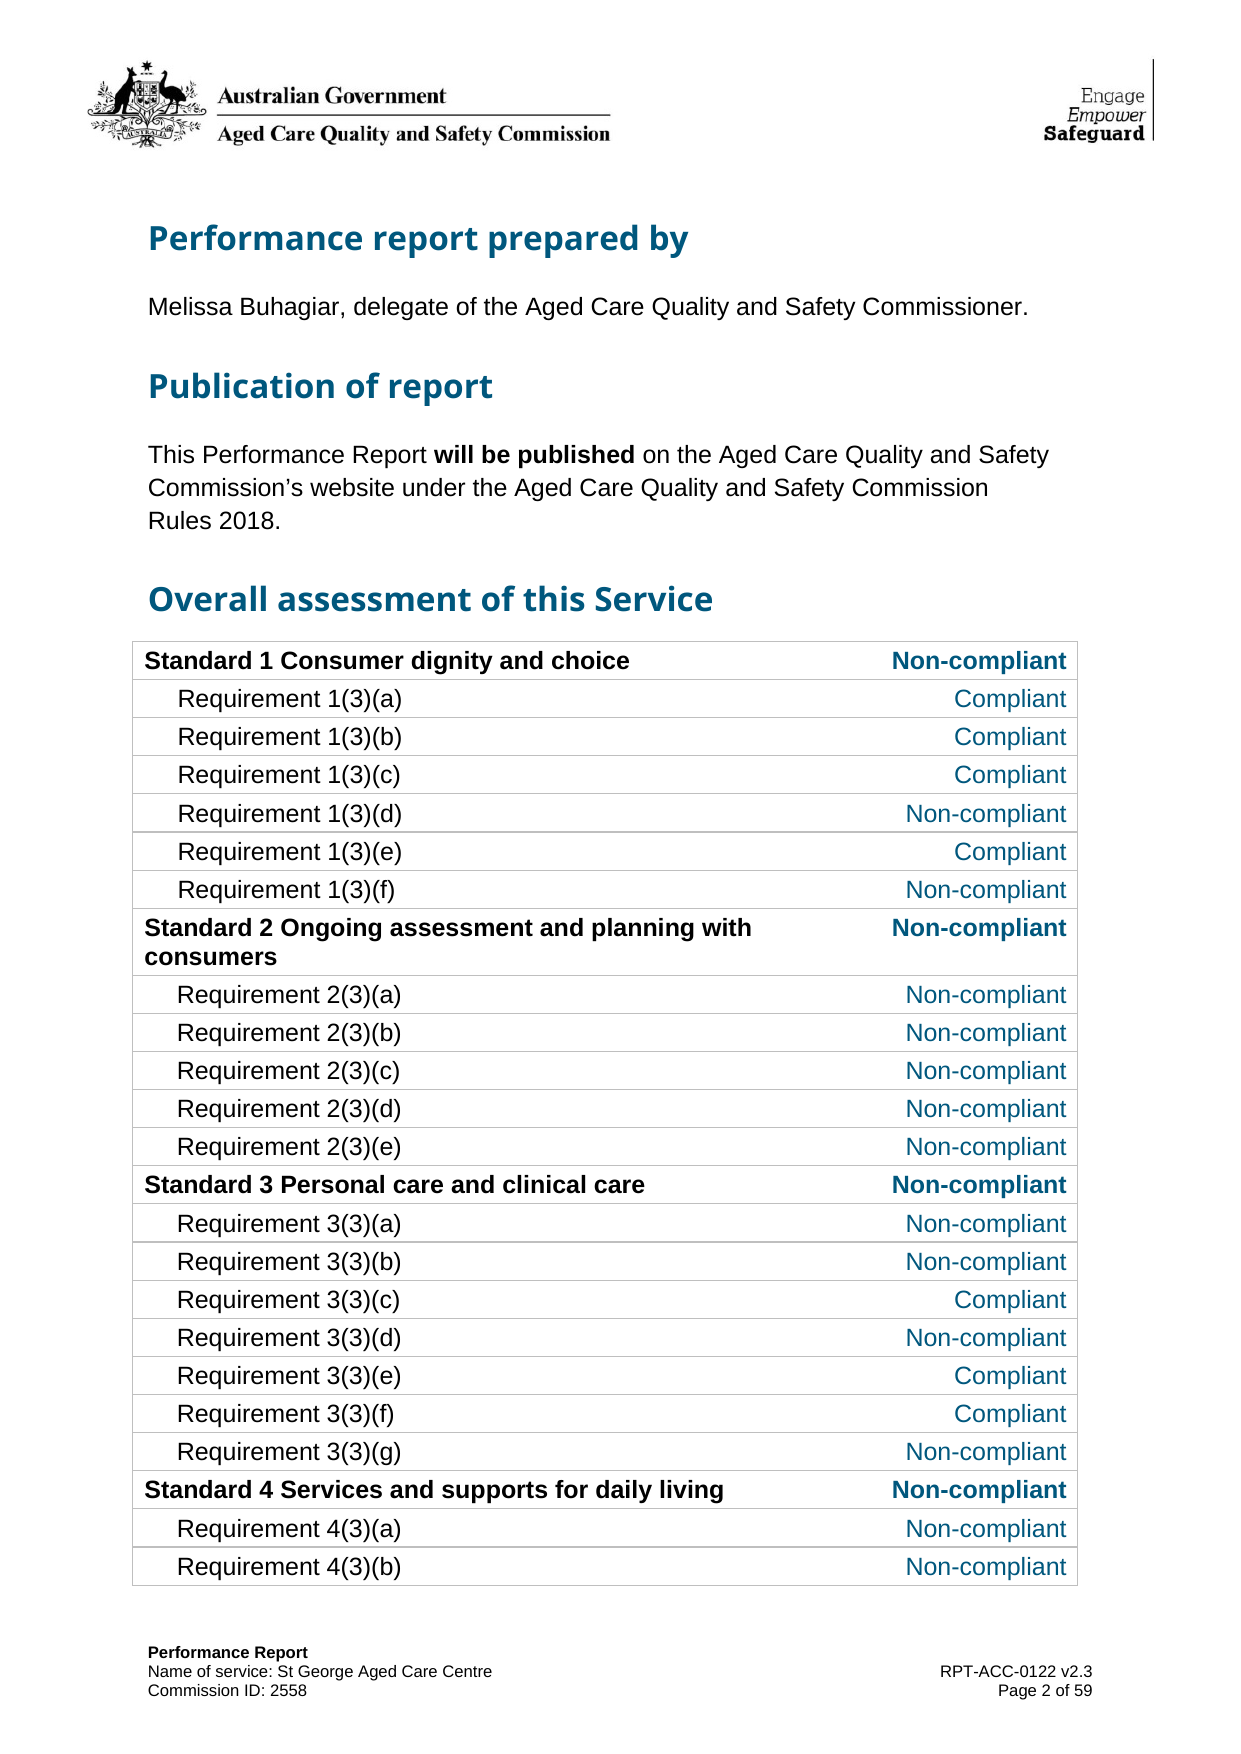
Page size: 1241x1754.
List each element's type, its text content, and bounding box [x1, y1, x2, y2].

table_cell Non-compliant [825, 1548, 1077, 1584]
table_cell Standard 2 Ongoing assessment and planning with consumers [133, 909, 825, 974]
picture [1, 0, 1241, 169]
table_cell Non-compliant [825, 1204, 1077, 1241]
table_cell Requirement 3(3)(a) [133, 1204, 825, 1241]
table_cell Requirement 3(3)(c) [133, 1281, 825, 1318]
table_cell Requirement 3(3)(d) [133, 1319, 825, 1356]
table_cell Compliant [825, 756, 1077, 793]
table_cell Non-compliant [825, 1509, 1077, 1546]
table_cell Non-compliant [825, 1319, 1077, 1356]
table_cell Non-compliant [825, 1243, 1077, 1279]
table_cell Non-compliant [825, 1128, 1077, 1165]
table_cell Requirement 2(3)(d) [133, 1090, 825, 1127]
table_cell Non-compliant [825, 976, 1077, 1013]
table_cell Requirement 2(3)(b) [133, 1014, 825, 1051]
table_cell Requirement 3(3)(b) [133, 1243, 825, 1279]
table_cell Standard 4 Services and supports for daily living [133, 1471, 825, 1508]
table_cell Non-compliant [825, 1014, 1077, 1051]
table_cell Non-compliant [825, 1166, 1077, 1203]
table_cell Non-compliant [825, 1471, 1077, 1508]
table_cell Non-compliant [825, 1090, 1077, 1127]
table_cell Requirement 4(3)(b) [133, 1548, 825, 1584]
table_cell Requirement 1(3)(e) [133, 833, 825, 869]
table_cell Non-compliant [825, 794, 1077, 831]
table_cell Requirement 2(3)(c) [133, 1052, 825, 1089]
table_cell Compliant [825, 718, 1077, 755]
table_cell Compliant [825, 1395, 1077, 1432]
table_cell Compliant [825, 1281, 1077, 1318]
table_cell Compliant [825, 1357, 1077, 1394]
table_header Non-compliant [825, 642, 1077, 679]
table_cell Requirement 2(3)(a) [133, 976, 825, 1013]
table_cell Non-compliant [825, 871, 1077, 908]
text This Performance Report will be published on the Aged Care Quality and Safety Commission’s website under the Aged Care Quality and Safety Commission Rules 2018. [148, 439, 1092, 534]
table_cell Requirement 2(3)(e) [133, 1128, 825, 1165]
table_cell Requirement 3(3)(g) [133, 1433, 825, 1470]
table_cell Requirement 1(3)(c) [133, 756, 825, 793]
table_cell Non-compliant [825, 909, 1077, 974]
table_cell Requirement 3(3)(f) [133, 1395, 825, 1432]
table_cell Requirement 3(3)(e) [133, 1357, 825, 1394]
subtitle Overall assessment of this Service [148, 576, 1092, 622]
table_cell Compliant [825, 680, 1077, 717]
table_cell Requirement 1(3)(a) [133, 680, 825, 717]
table_cell Requirement 1(3)(f) [133, 871, 825, 908]
table_cell Requirement 1(3)(b) [133, 718, 825, 755]
table_cell Standard 3 Personal care and clinical care [133, 1166, 825, 1203]
table_cell Requirement 4(3)(a) [133, 1509, 825, 1546]
subtitle Publication of report [148, 362, 1092, 408]
table_cell Requirement 1(3)(d) [133, 794, 825, 831]
table_cell Non-compliant [825, 1052, 1077, 1089]
table_cell Compliant [825, 833, 1077, 869]
table_cell Non-compliant [825, 1433, 1077, 1470]
subtitle Performance report prepared by [148, 215, 1092, 260]
text Melissa Buhagiar, delegate of the Aged Care Quality and Safety Commissioner. [148, 292, 1092, 321]
table_header Standard 1 Consumer dignity and choice [133, 642, 825, 679]
